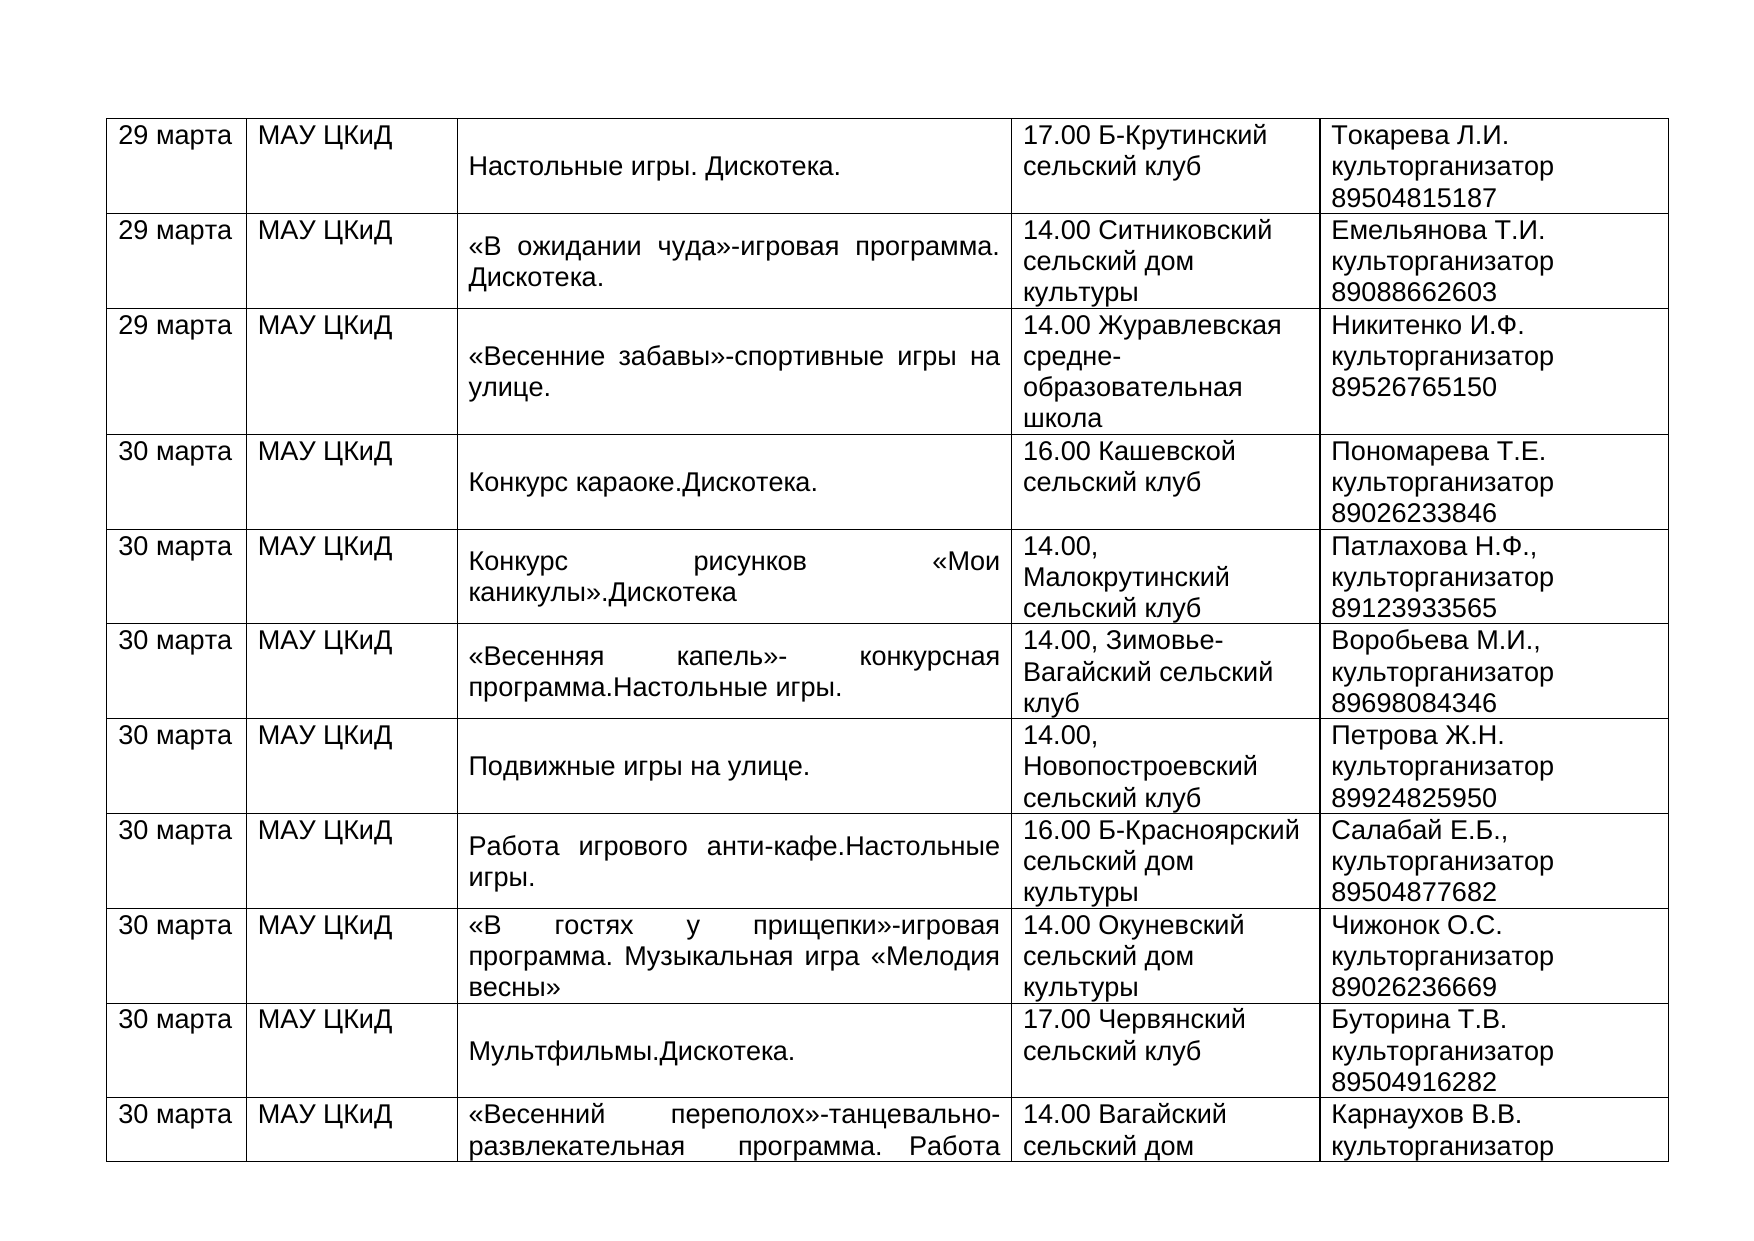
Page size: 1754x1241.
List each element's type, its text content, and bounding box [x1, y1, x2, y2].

table_cell 30 марта [107, 435, 246, 528]
table_cell «Весенняя капель»- конкурсная программа.Настольные игры. [458, 624, 1011, 718]
table_cell 29 марта [107, 309, 246, 434]
table_cell Емельянова Т.И. культорганизатор 89088662603 [1321, 214, 1668, 308]
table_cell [458, 1098, 1011, 1161]
table_cell МАУ ЦКиД [247, 624, 457, 718]
table_cell МАУ ЦКиД [247, 309, 457, 434]
table_cell Салабай Е.Б., культорганизатор 89504877682 [1321, 814, 1668, 908]
table_cell Мультфильмы.Дискотека. [458, 1004, 1011, 1097]
table_cell МАУ ЦКиД [247, 1004, 457, 1097]
table_cell «В ожидании чуда»-игровая программа. Дискотека. [458, 214, 1011, 308]
table_cell Конкурс рисунков «Мои каникулы».Дискотека [458, 530, 1011, 623]
table_cell 14.00 Ситниковский сельский дом культуры [1012, 214, 1319, 308]
table_cell 14.00, Зимовье-Вагайский сельский клуб [1012, 624, 1319, 718]
table_cell Подвижные игры на улице. [458, 719, 1011, 813]
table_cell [1012, 1098, 1319, 1161]
table_cell Токарева Л.И. культорганизатор 89504815187 [1321, 119, 1668, 213]
table_cell Чижонок О.С. культорганизатор 89026236669 [1321, 909, 1668, 1002]
table_cell МАУ ЦКиД [247, 1098, 457, 1161]
table_cell МАУ ЦКиД [247, 119, 457, 213]
table_cell Конкурс караоке.Дискотека. [458, 435, 1011, 528]
table_cell Работа игрового анти-кафе.Настольные игры. [458, 814, 1011, 908]
table_cell 16.00 Б-Красноярский сельский дом культуры [1012, 814, 1319, 908]
table_cell Петрова Ж.Н. культорганизатор 89924825950 [1321, 719, 1668, 813]
table_cell МАУ ЦКиД [247, 814, 457, 908]
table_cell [1321, 1098, 1668, 1161]
table_cell 30 марта [107, 1004, 246, 1097]
table_cell Настольные игры. Дискотека. [458, 119, 1011, 213]
table_cell Воробьева М.И., культорганизатор 89698084346 [1321, 624, 1668, 718]
table_cell 30 марта [107, 909, 246, 1002]
table_cell 17.00 Червянский сельский клуб [1012, 1004, 1319, 1097]
table_cell 14.00, Новопостроевский сельский клуб [1012, 719, 1319, 813]
table_cell 30 марта [107, 530, 246, 623]
table_cell Буторина Т.В. культорганизатор 89504916282 [1321, 1004, 1668, 1097]
table_cell 29 марта [107, 119, 246, 213]
table_cell 14.00 Журавлевская средне- образовательная школа [1012, 309, 1319, 434]
table_cell 30 марта [107, 624, 246, 718]
table_cell «В гостях у прищепки»-игровая программа. Музыкальная игра «Мелодия весны» [458, 909, 1011, 1002]
table_cell Никитенко И.Ф. культорганизатор 89526765150 [1321, 309, 1668, 434]
table_cell 14.00, Малокрутинский сельский клуб [1012, 530, 1319, 623]
table_cell МАУ ЦКиД [247, 719, 457, 813]
table_cell 29 марта [107, 214, 246, 308]
table_cell Пономарева Т.Е. культорганизатор 89026233846 [1321, 435, 1668, 528]
table_cell Патлахова Н.Ф., культорганизатор 89123933565 [1321, 530, 1668, 623]
table_cell 30 марта [107, 719, 246, 813]
table_cell 30 марта [107, 814, 246, 908]
table_cell МАУ ЦКиД [247, 435, 457, 528]
table_cell МАУ ЦКиД [247, 214, 457, 308]
table_cell МАУ ЦКиД [247, 530, 457, 623]
table_cell 16.00 Кашевской сельский клуб [1012, 435, 1319, 528]
table_cell МАУ ЦКиД [247, 909, 457, 1002]
table_cell 17.00 Б-Крутинский сельский клуб [1012, 119, 1319, 213]
table_cell «Весенние забавы»-спортивные игры на улице. [458, 309, 1011, 434]
table_cell 30 марта [107, 1098, 246, 1161]
table_cell 14.00 Окуневский сельский дом культуры [1012, 909, 1319, 1002]
